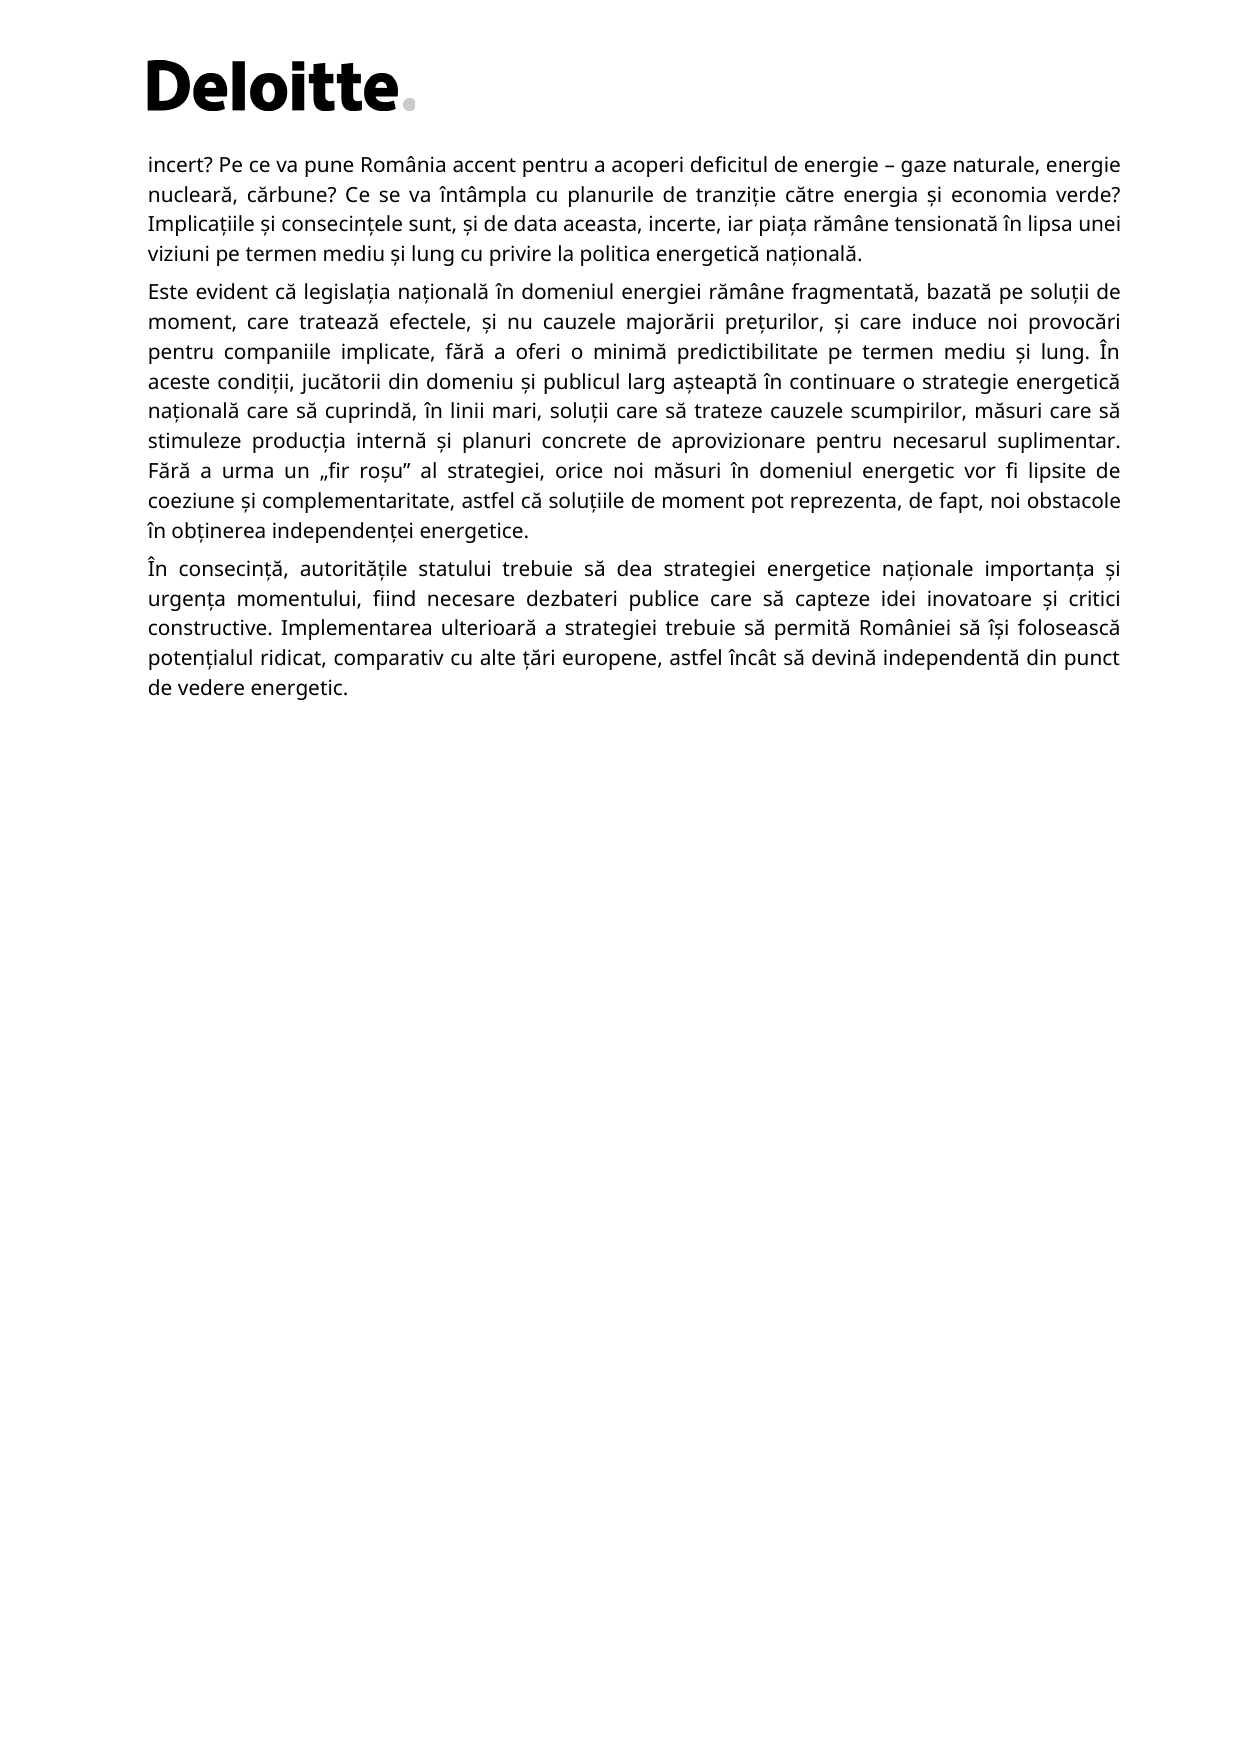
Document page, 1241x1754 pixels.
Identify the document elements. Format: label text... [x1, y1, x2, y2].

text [148, 150, 1122, 268]
picture [147, 60, 416, 111]
text În consecință, autoritățile statului trebuie să dea strategiei energetice naționale importanța și urgența momentului, fiind necesare dezbateri publice care să capteze idei inovatoare și critici constructive. Implementarea ulterioară a strategiei trebuie să permită României să își folosească potențialul ridicat, comparativ cu alte țări europene, astfel încât să devină independentă din punct de vedere energetic. [148, 554, 1122, 702]
text Este evident că legislația națională în domeniul energiei rămâne fragmentată, bazată pe soluții de moment, care tratează efectele, și nu cauzele majorării prețurilor, și care induce noi provocări pentru companiile implicate, fără a oferi o minimă predictibilitate pe termen mediu și lung. În aceste condiții, jucătorii din domeniu și publicul larg așteaptă în continuare o strategie energetică națională care să cuprindă, în linii mari, soluții care să trateze cauzele scumpirilor, măsuri care să stimuleze producția internă și planuri concrete de aprovizionare pentru necesarul suplimentar. Fără a urma un „fir roșu” al strategiei, orice noi măsuri în domeniul energetic vor fi lipsite de coeziune și complementaritate, astfel că soluțiile de moment pot reprezenta, de fapt, noi obstacole în obținerea independenței energetice. [148, 277, 1122, 544]
